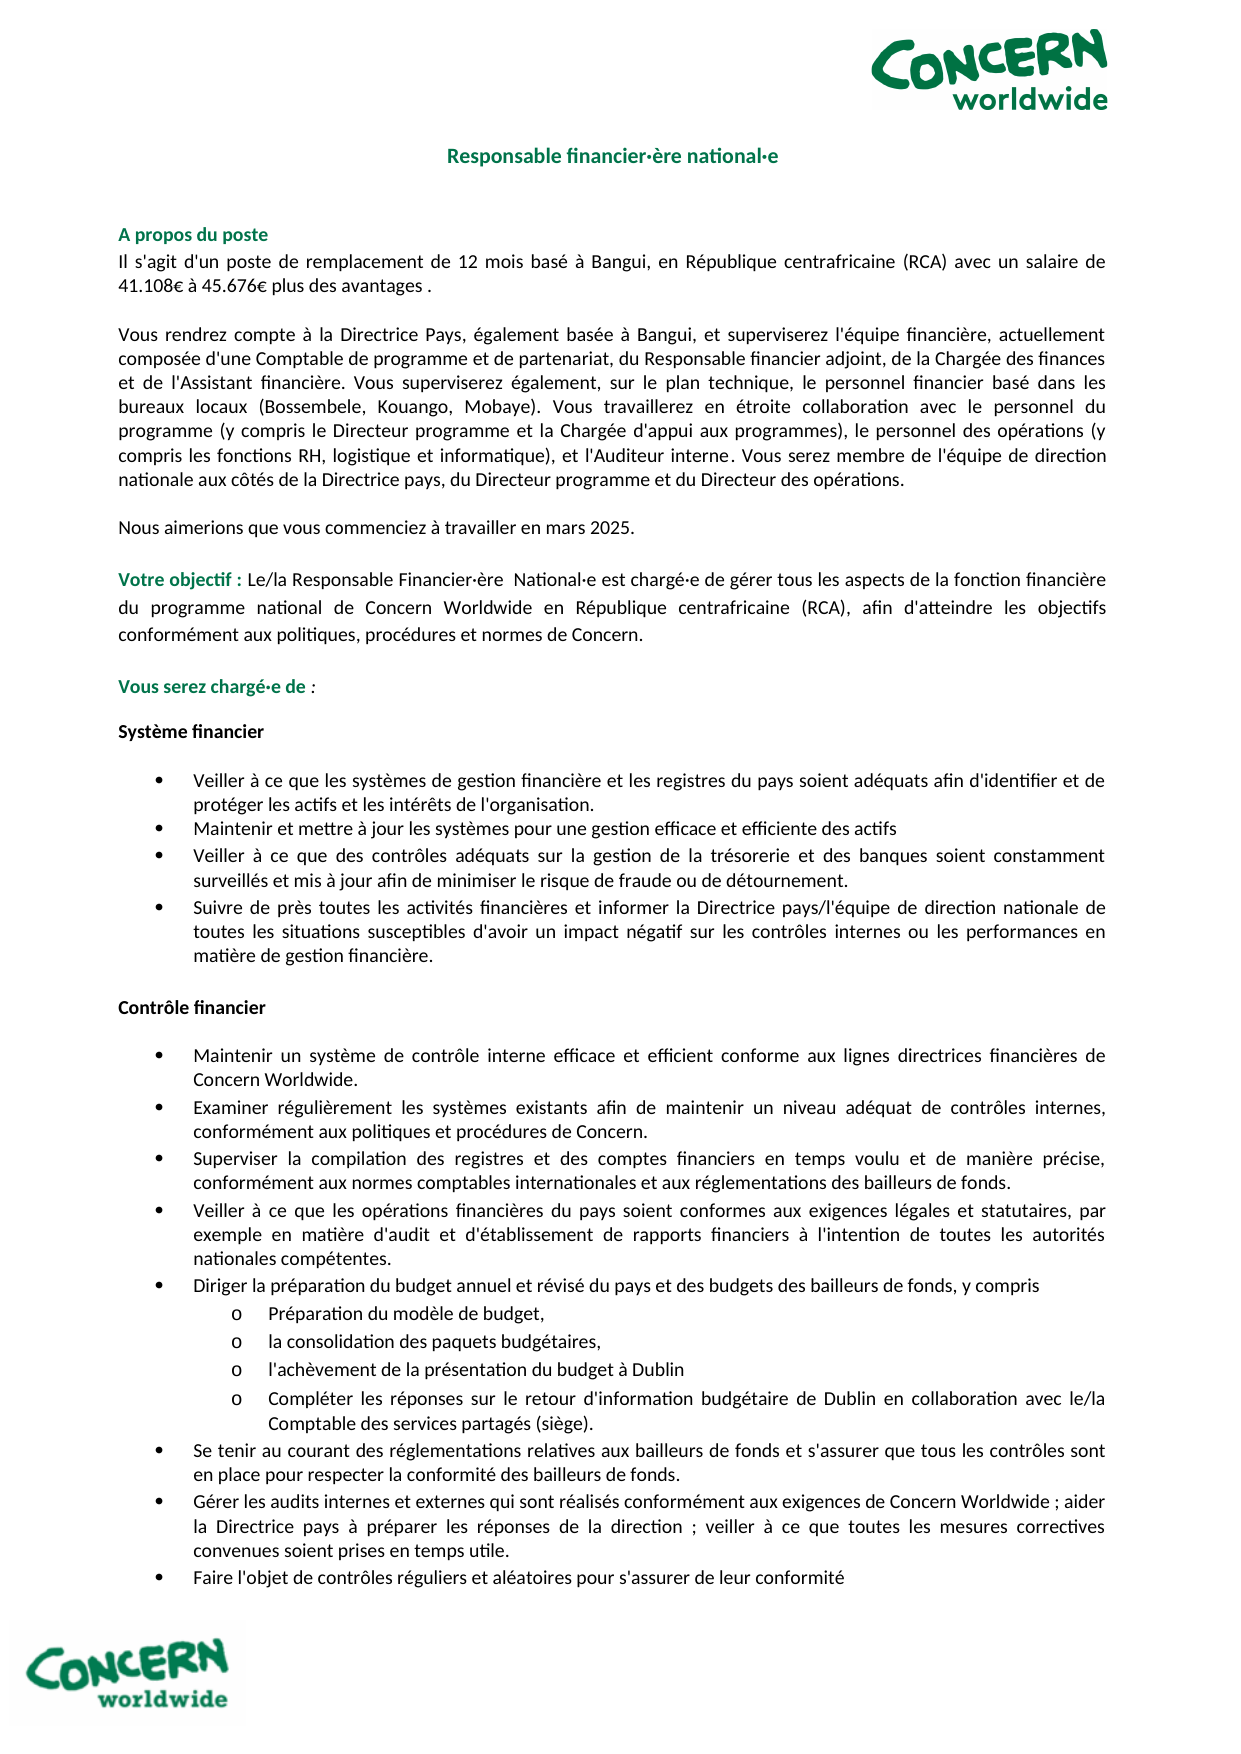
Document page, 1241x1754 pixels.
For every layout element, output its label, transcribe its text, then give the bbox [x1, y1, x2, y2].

text Vous rendrez compte à la Directrice Pays, également basée à Bangui, et superviserez l'équipe financière, actuellement composée d'une Comptable de programme et de partenariat, du Responsable financier adjoint, de la Chargée des finances et de l'Assistant financière. Vous superviserez également, sur le plan technique, le personnel financier basé dans les bureaux locaux (Bossembele, Kouango, Mobaye). Vous travaillerez en étroite collaboration avec le personnel du programme (y compris le Directeur programme et la Chargée d'appui aux programmes), le personnel des opérations (y compris les fonctions RH, logistique et informatique), et l'Auditeur interne. Vous serez membre de l'équipe de direction nationale aux côtés de la Directrice pays, du Directeur programme et du Directeur des opérations. [118, 322, 1107, 491]
list Se tenir au courant des réglementations relatives aux bailleurs de fonds et s'assurer que tous les contrôles sont en place pour respecter la conformité des bailleurs de fonds. [156, 1438, 1107, 1487]
list la consolidation des paquets budgétaires, [231, 1329, 1107, 1354]
list Maintenir et mettre à jour les systèmes pour une gestion efficace et efficiente des actifs [156, 816, 1107, 841]
list Maintenir un système de contrôle interne efficace et efficient conforme aux lignes directrices financières de Concern Worldwide. [156, 1043, 1107, 1092]
list Veiller à ce que les opérations financières du pays soient conformes aux exigences légales et statutaires, par exemple en matière d'audit et d'établissement de rapports financiers à l'intention de toutes les autorités nationales compétentes. [156, 1198, 1107, 1270]
picture [9, 1620, 246, 1726]
list Gérer les audits internes et externes qui sont réalisés conformément aux exigences de Concern Worldwide ; aider la Directrice pays à préparer les réponses de la direction ; veiller à ce que toutes les mesures correctives convenues soient prises en temps utile. [156, 1490, 1107, 1562]
list l'achèvement de la présentation du budget à Dublin [231, 1357, 1107, 1383]
text Il s'agit d'un poste de remplacement de 12 mois basé à Bangui, en République centrafricaine (RCA) avec un salaire de 41.108€ à 45.676€ plus des avantages . [118, 249, 1107, 298]
text Responsable financier·ère national·e [118, 143, 1107, 169]
text Contrôle financier [118, 995, 1107, 1019]
list Veiller à ce que les systèmes de gestion financière et les registres du pays soient adéquats afin d'identifier et de protéger les actifs et les intérêts de l'organisation. [156, 768, 1107, 816]
list Faire l'objet de contrôles réguliers et aléatoires pour s'assurer de leur conformité [156, 1565, 1107, 1589]
list Diriger la préparation du budget annuel et révisé du pays et des budgets des bailleurs de fonds, y compris [156, 1273, 1107, 1298]
picture [871, 29, 1108, 110]
text Nous aimerions que vous commenciez à travailler en mars 2025. [118, 515, 1107, 539]
text Système financier [118, 719, 1107, 744]
list Préparation du modèle de budget, [231, 1301, 1107, 1326]
list Compléter les réponses sur le retour d'information budgétaire de Dublin en collaboration avec le/la Comptable des services partagés (siège). [231, 1386, 1107, 1435]
text Vous serez chargé·e de : [118, 674, 1107, 699]
list Superviser la compilation des registres et des comptes financiers en temps voulu et de manière précise, conformément aux normes comptables internationales et aux réglementations des bailleurs de fonds. [156, 1146, 1107, 1195]
list Suivre de près toutes les activités financières et informer la Directrice pays/l'équipe de direction nationale de toutes les situations susceptibles d'avoir un impact négatif sur les contrôles internes ou les performances en matière de gestion financière. [156, 895, 1107, 968]
text Votre objectif : Le/la Responsable Financier·ère National·e est chargé·e de gérer tous les aspects de la fonction financière du programme national de Concern Worldwide en République centrafricaine (RCA), afin d'atteindre les objectifs conformément aux politiques, procédures et normes de Concern. [118, 567, 1107, 647]
list Veiller à ce que des contrôles adéquats sur la gestion de la trésorerie et des banques soient constamment surveillés et mis à jour afin de minimiser le risque de fraude ou de détournement. [156, 844, 1107, 892]
text A propos du poste [118, 222, 1107, 246]
list Examiner régulièrement les systèmes existants afin de maintenir un niveau adéquat de contrôles internes, conformément aux politiques et procédures de Concern. [156, 1095, 1107, 1143]
